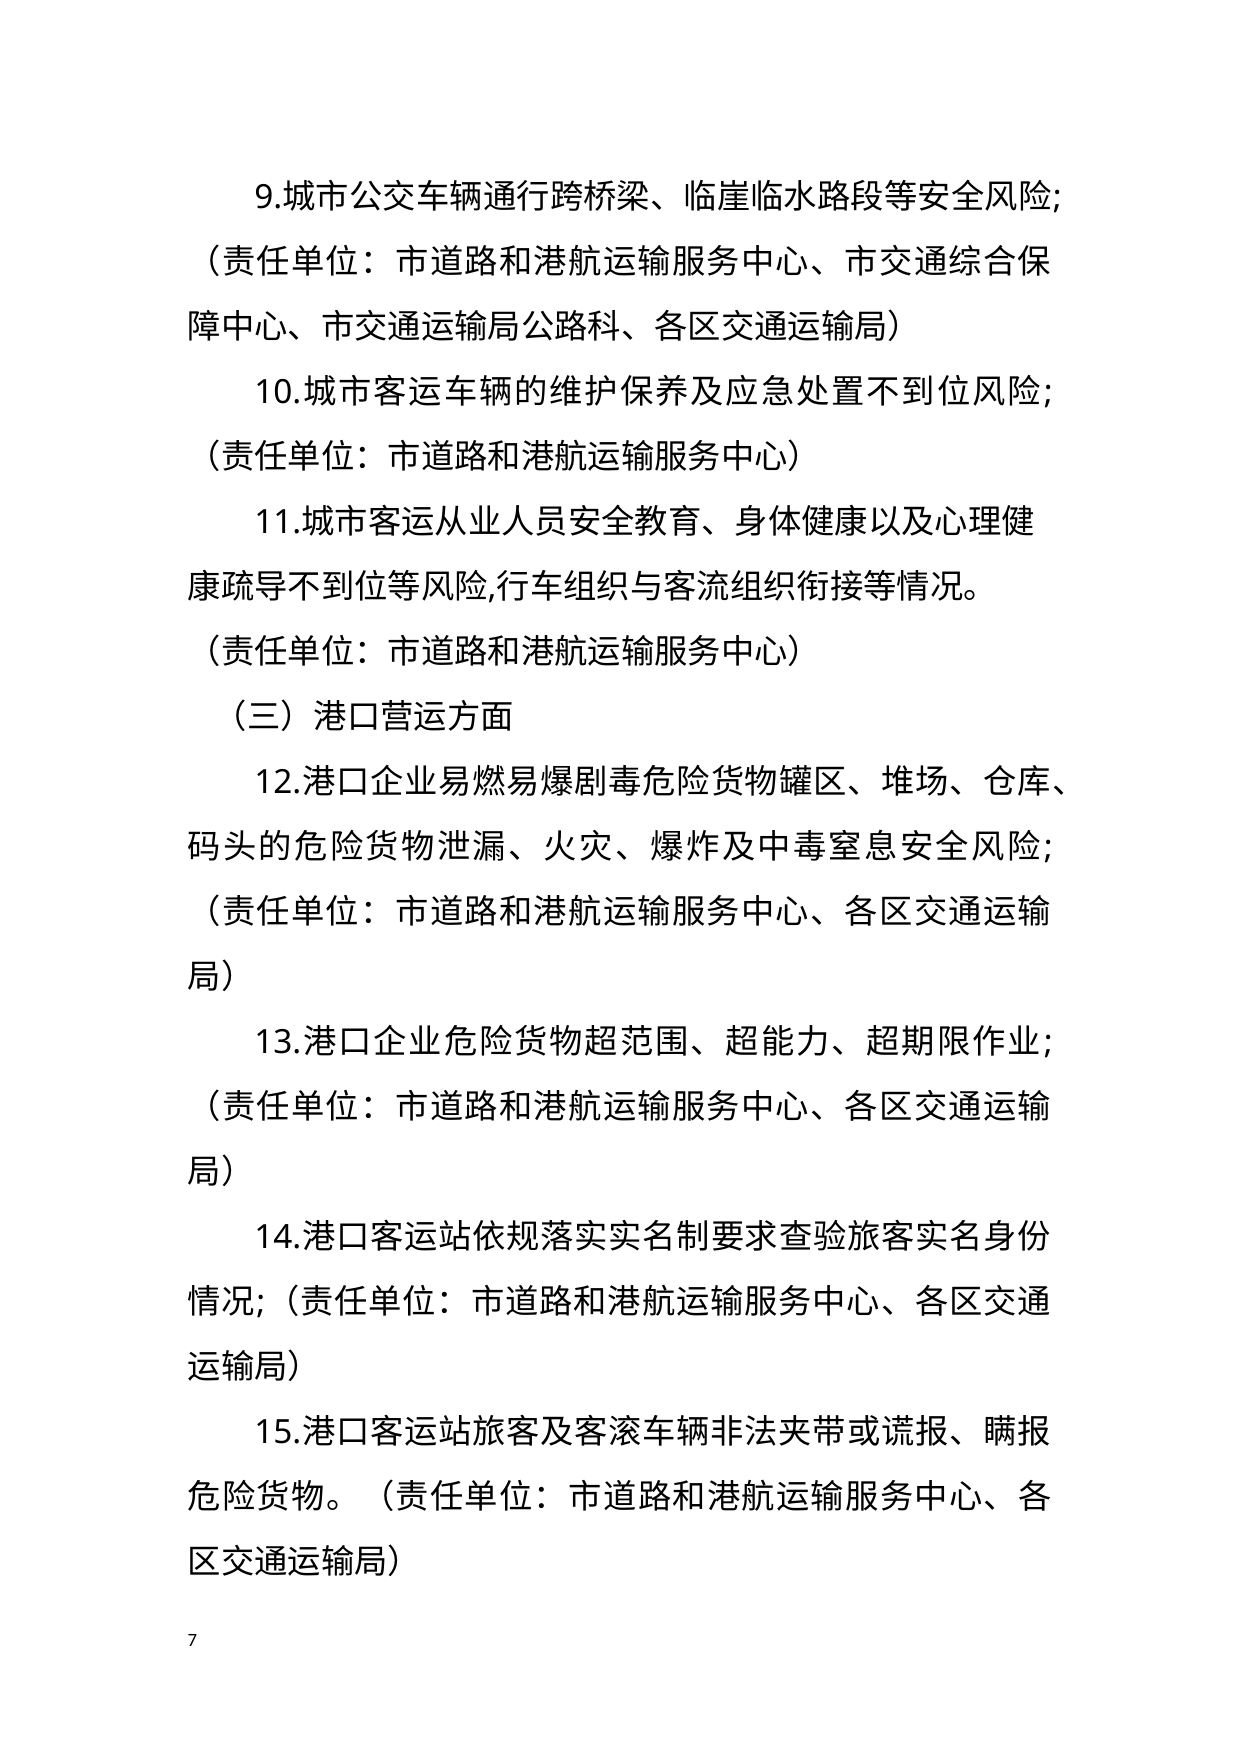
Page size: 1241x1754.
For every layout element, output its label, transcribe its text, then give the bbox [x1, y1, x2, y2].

text 9.城市公交车辆通行跨桥梁、临崖临水路段等安全风险;（责任单位：市道路和港航运输服务中心、市交通综合保障中心、市交通运输局公路科、各区交通运输局） [187, 162, 1053, 357]
text 11.城市客运从业人员安全教育、身体健康以及心理健康疏导不到位等风险,行车组织与客流组织衔接等情况。（责任单位：市道路和港航运输服务中心） [187, 487, 1053, 682]
text 14.港口客运站依规落实实名制要求查验旅客实名身份情况;（责任单位：市道路和港航运输服务中心、各区交通运输局） [187, 1202, 1053, 1397]
text 13.港口企业危险货物超范围、超能力、超期限作业;（责任单位：市道路和港航运输服务中心、各区交通运输局） [187, 1007, 1053, 1202]
text 10.城市客运车辆的维护保养及应急处置不到位风险;（责任单位：市道路和港航运输服务中心） [187, 357, 1053, 487]
text 15.港口客运站旅客及客滚车辆非法夹带或谎报、瞒报危险货物。（责任单位：市道路和港航运输服务中心、各区交通运输局） [187, 1397, 1053, 1592]
text （三）港口营运方面 [187, 682, 1053, 747]
text 12.港口企业易燃易爆剧毒危险货物罐区、堆场、仓库、码头的危险货物泄漏、火灾、爆炸及中毒窒息安全风险;（责任单位：市道路和港航运输服务中心、各区交通运输局） [187, 747, 1053, 1007]
